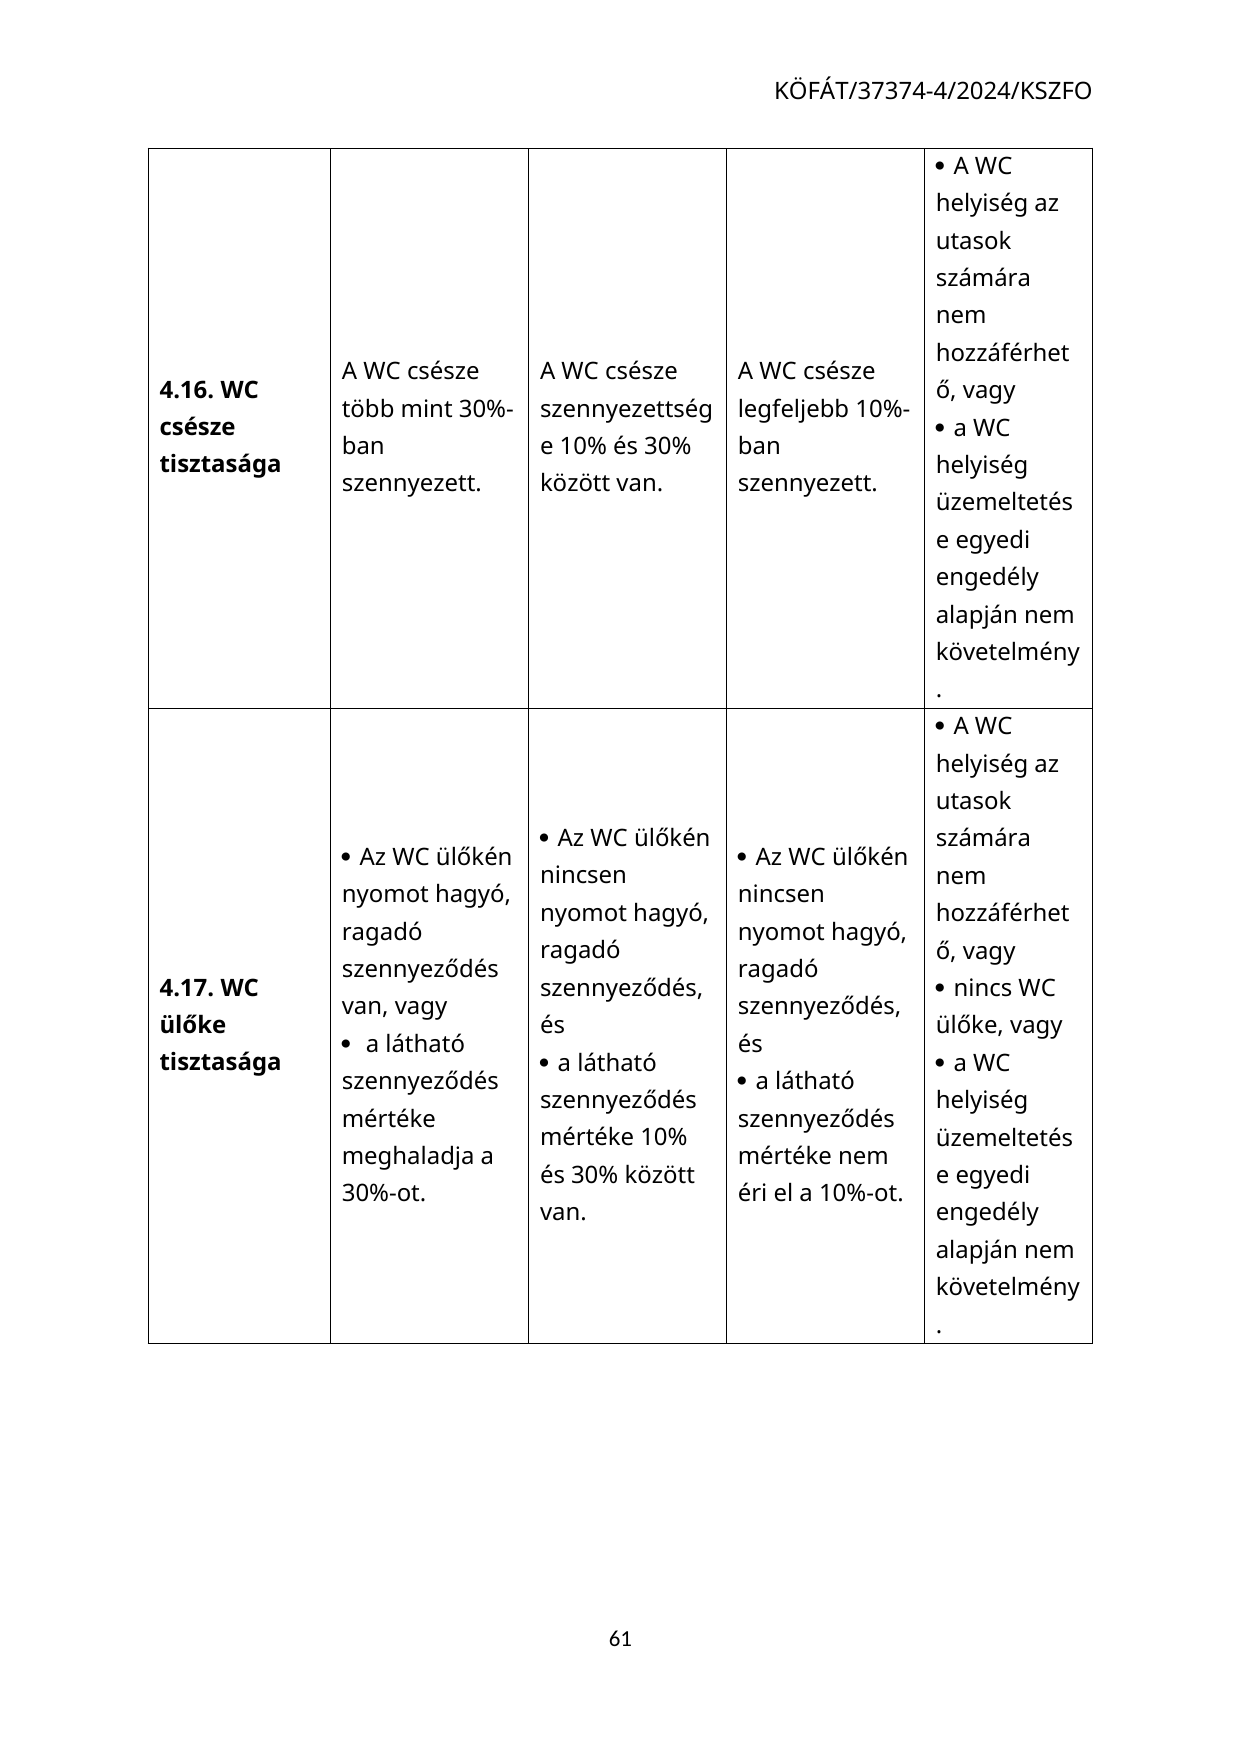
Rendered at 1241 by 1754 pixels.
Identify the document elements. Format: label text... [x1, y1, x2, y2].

table_cell A WC helyiség az utasok számára nem hozzáférhető, vagy nincs WC ülőke, vagy a WC helyiség üzemeltetése egyedi engedély alapján nem követelmény. [925, 709, 1092, 1343]
table_cell A WC csésze több mint 30%-ban szennyezett. [331, 149, 528, 708]
table_cell WC csésze tisztasága [149, 149, 330, 708]
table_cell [925, 149, 1092, 708]
table_cell WC ülőke tisztasága [149, 709, 330, 1343]
table_cell A WC csésze legfeljebb 10%-ban szennyezett. [727, 149, 924, 708]
table_cell A WC csésze szennyezettsége 10% és 30% között van. [529, 149, 726, 708]
table_cell Az WC ülőkén nincsen nyomot hagyó, ragadó szennyeződés, és a látható szennyeződés mértéke nem éri el a 10%-ot. [727, 709, 924, 1343]
table_cell Az WC ülőkén nincsen nyomot hagyó, ragadó szennyeződés, és a látható szennyeződés mértéke 10% és 30% között van. [529, 709, 726, 1343]
table_cell Az WC ülőkén nyomot hagyó, ragadó szennyeződés van, vagy a látható szennyeződés mértéke meghaladja a 30%-ot. [331, 709, 528, 1343]
